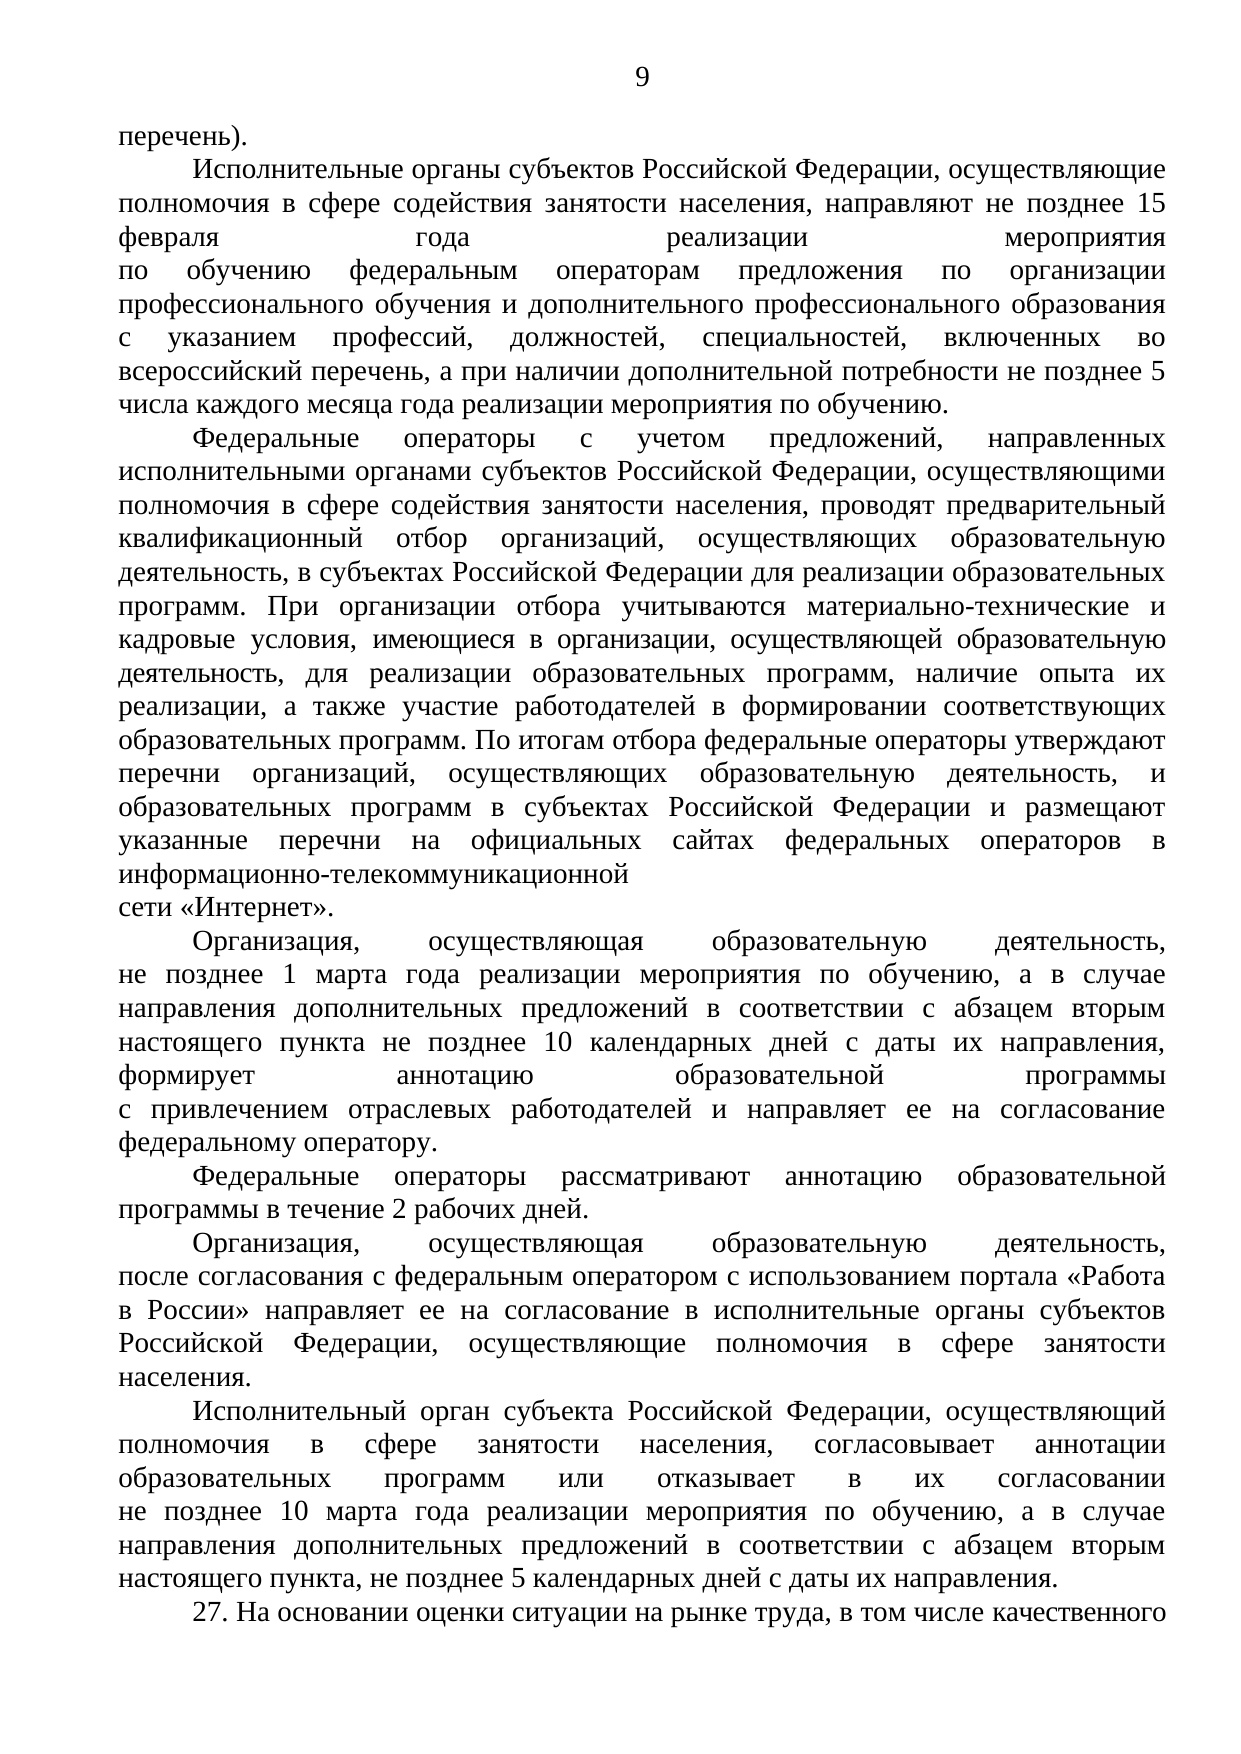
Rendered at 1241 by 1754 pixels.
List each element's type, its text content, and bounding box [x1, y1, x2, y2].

text Организация, осуществляющая образовательную деятельность, не позднее 1 марта года реализации мероприятия по обучению, а в случае направления дополнительных предложений в соответствии с абзацем вторым настоящего пункта не позднее 10 календарных дней с даты их направления, формирует аннотацию образовательной программы с привлечением отраслевых работодателей и направляет ее на согласование федеральному оператору. [118, 923, 1167, 1158]
text Исполнительный орган субъекта Российской Федерации, осуществляющий полномочия в сфере занятости населения, согласовывает аннотации образовательных программ или отказывает в их согласовании не позднее 10 марта года реализации мероприятия по обучению, а в случае направления дополнительных предложений в соответствии с абзацем вторым настоящего пункта, не позднее 5 календарных дней с даты их направления. [118, 1393, 1167, 1594]
text Организация, осуществляющая образовательную деятельность, после согласования с федеральным оператором с использованием портала «Работа в России» направляет ее на согласование в исполнительные органы субъектов Российской Федерации, осуществляющие полномочия в сфере занятости населения. [118, 1225, 1167, 1393]
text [118, 1594, 1167, 1627]
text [118, 118, 1167, 152]
text Федеральные операторы рассматривают аннотацию образовательной программы в течение 2 рабочих дней. [118, 1158, 1167, 1225]
text Федеральные операторы с учетом предложений, направленных исполнительными органами субъектов Российской Федерации, осуществляющими полномочия в сфере содействия занятости населения, проводят предварительный квалификационный отбор организаций, осуществляющих образовательную деятельность, в субъектах Российской Федерации для реализации образовательных программ. При организации отбора учитываются материально-технические и кадровые условия, имеющиеся в организации, осуществляющей образовательную деятельность, для реализации образовательных программ, наличие опыта их реализации, а также участие работодателей в формировании соответствующих образовательных программ. По итогам отбора федеральные операторы утверждают перечни организаций, осуществляющих образовательную деятельность, и образовательных программ в субъектах Российской Федерации и размещают указанные перечни на официальных сайтах федеральных операторов в информационно-телекоммуникационной сети «Интернет». [118, 420, 1167, 923]
text Исполнительные органы субъектов Российской Федерации, осуществляющие полномочия в сфере содействия занятости населения, направляют не позднее 15 февраля года реализации мероприятия по обучению федеральным операторам предложения по организации профессионального обучения и дополнительного профессионального образования с указанием профессий, должностей, специальностей, включенных во всероссийский перечень, а при наличии дополнительной потребности не позднее 5 числа каждого месяца года реализации мероприятия по обучению. [118, 152, 1167, 420]
